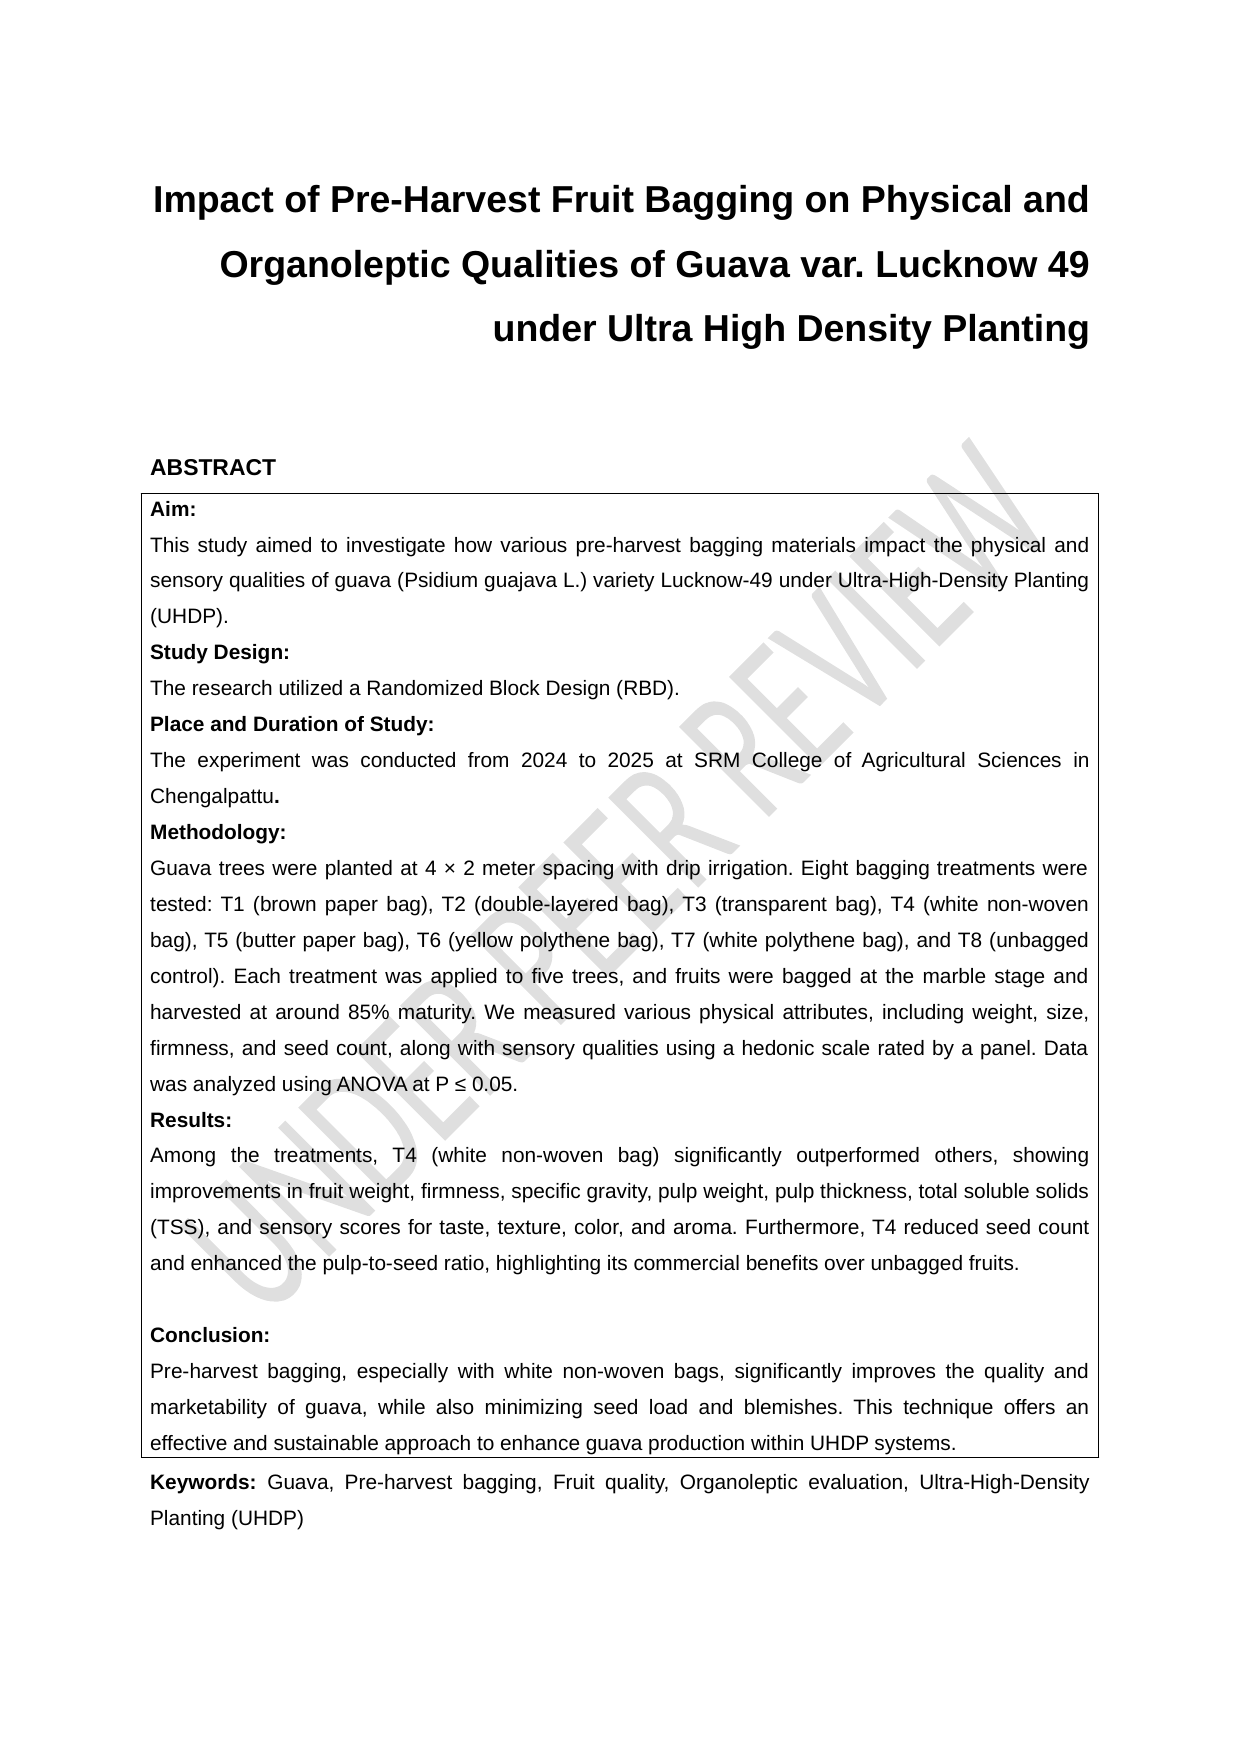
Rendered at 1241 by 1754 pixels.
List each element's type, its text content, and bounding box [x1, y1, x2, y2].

text Impact of Pre-Harvest Fruit Bagging on Physical and Organoleptic Qualities of Guava var. Lucknow 49 under Ultra High Density Planting [150, 177, 1090, 350]
text The experiment was conducted from 2024 to 2025 at SRM College of Agricultural Sciences in Chengalpattu. [142, 745, 1098, 808]
text Conclusion: [142, 1320, 1098, 1347]
text This study aimed to investigate how various pre-harvest bagging materials impact the physical and sensory qualities of guava (Psidium guajava L.) variety Lucknow-49 under Ultra-High-Density Planting (UHDP). [142, 529, 1098, 628]
text Place and Duration of Study: [142, 709, 1098, 736]
text Methodology: [142, 817, 1098, 844]
text Among the treatments, T4 (white non-woven bag) significantly outperformed others, showing improvements in fruit weight, firmness, specific gravity, pulp weight, pulp thickness, total soluble solids (TSS), and sensory scores for taste, texture, color, and aroma. Furthermore, T4 reduced seed count and enhanced the pulp-to-seed ratio, highlighting its commercial benefits over unbagged fruits. [142, 1140, 1098, 1275]
text Pre-harvest bagging, especially with white non-woven bags, significantly improves the quality and marketability of guava, while also minimizing seed load and blemishes. This technique offers an effective and sustainable approach to enhance guava production within UHDP systems. [142, 1356, 1098, 1457]
text Study Design: [142, 637, 1098, 664]
text Aim: [142, 494, 1098, 520]
text The research utilized a Randomized Block Design (RBD). [142, 673, 1098, 700]
text Guava trees were planted at 4 × 2 meter spacing with drip irrigation. Eight bagging treatments were tested: T1 (brown paper bag), T2 (double-layered bag), T3 (transparent bag), T4 (white non-woven bag), T5 (butter paper bag), T6 (yellow polythene bag), T7 (white polythene bag), and T8 (unbagged control). Each treatment was applied to five trees, and fruits were bagged at the marble stage and harvested at around 85% maturity. We measured various physical attributes, including weight, size, firmness, and seed count, along with sensory qualities using a hedonic scale rated by a panel. Data was analyzed using ANOVA at P ≤ 0.05. [142, 853, 1098, 1095]
text ABSTRACT [150, 454, 1090, 480]
text Results: [142, 1104, 1098, 1131]
text Keywords: Guava, Pre-harvest bagging, Fruit quality, Organoleptic evaluation, Ultra-High-Density Planting (UHDP) [150, 1470, 1090, 1530]
